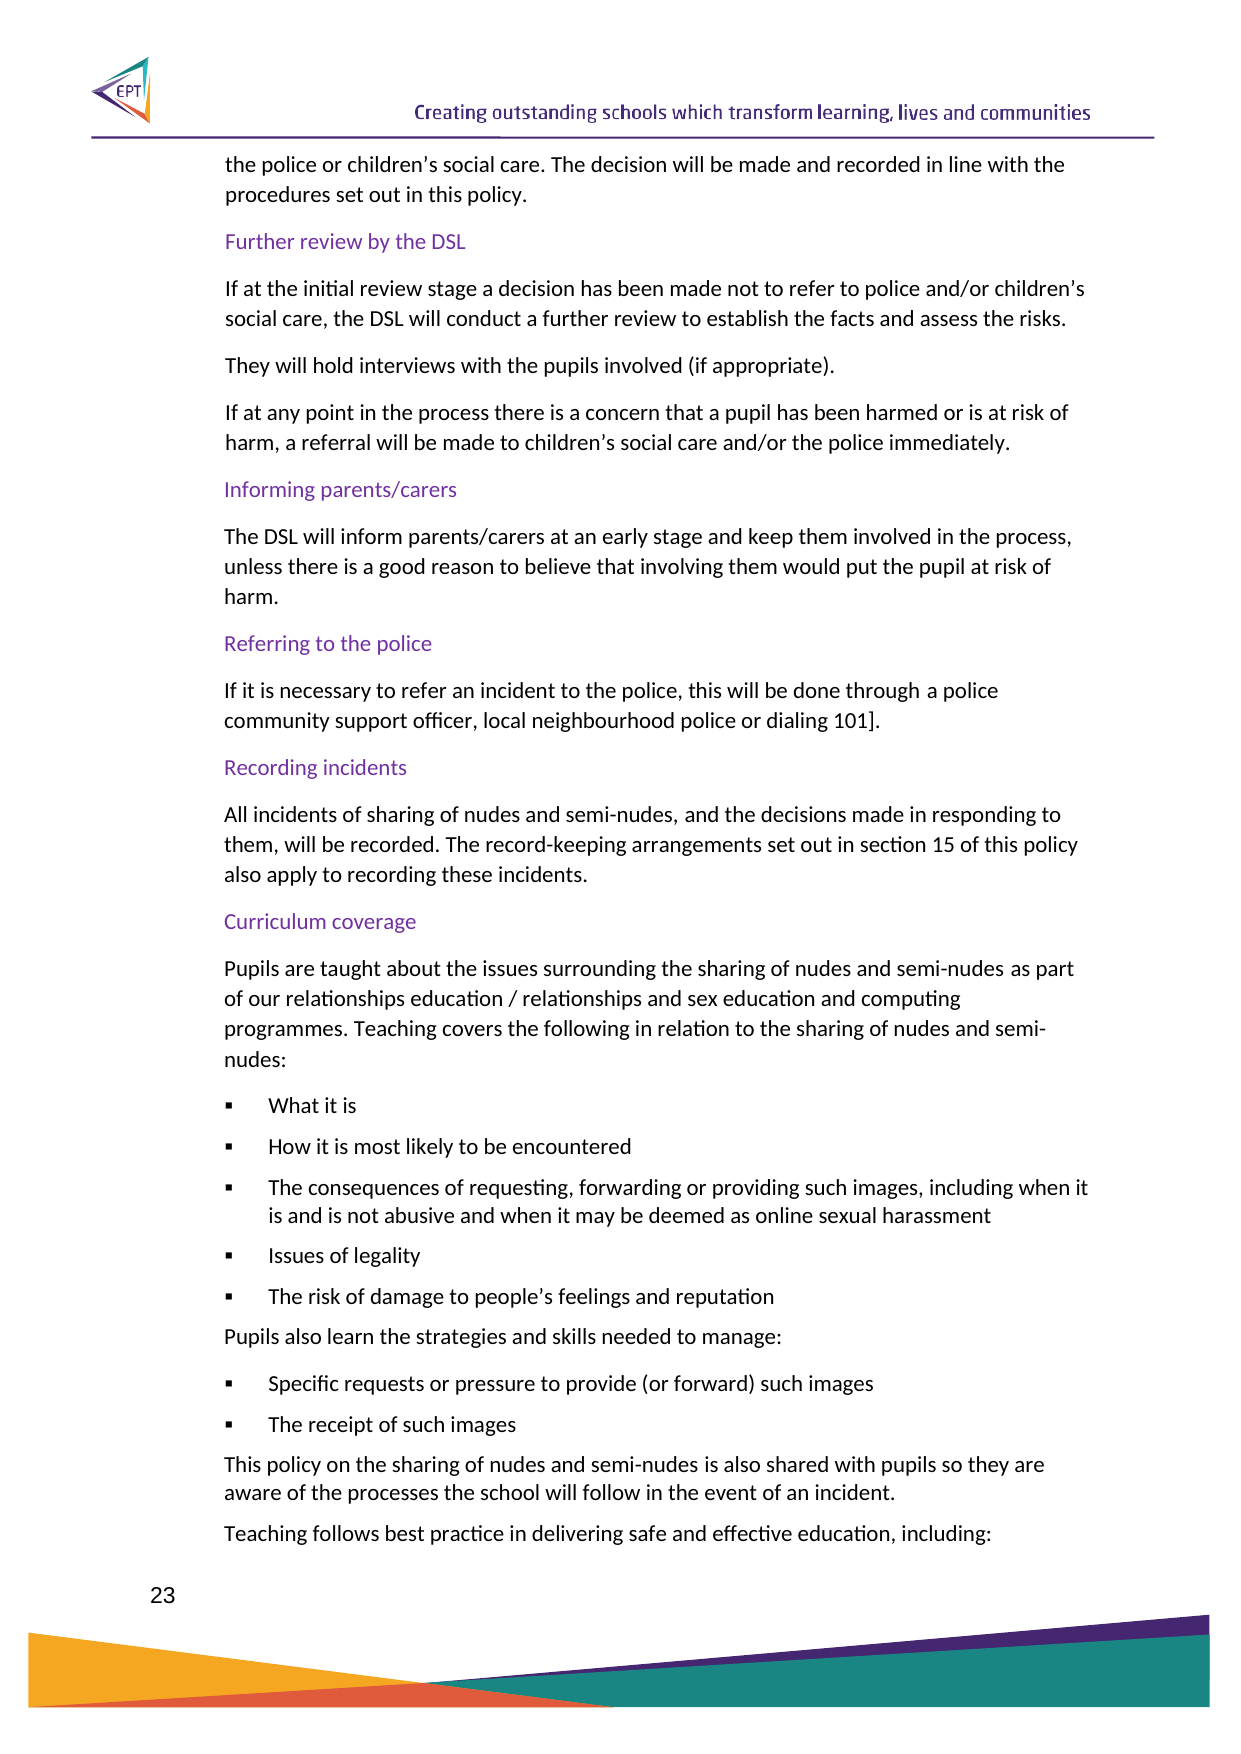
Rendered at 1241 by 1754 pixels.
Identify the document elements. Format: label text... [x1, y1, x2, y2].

picture [899, 104, 1090, 120]
list Issues of legality [224, 1241, 1090, 1269]
list The consequences of requesting, forwarding or providing such images, including when it is and is not abusive and when it may be deemed as online sexual harassment [224, 1173, 1090, 1229]
text Further review by the DSL [150, 227, 1090, 255]
list Specific requests or pressure to provide (or forward) such images [224, 1369, 1090, 1397]
text If at any point in the process there is a concern that a pupil has been harmed or is at risk of harm, a referral will be made to children’s social care and/or the police immediately. [150, 398, 1090, 456]
text This policy on the sharing of nudes and semi-nudes is also shared with pupils so they are aware of the processes the school will follow in the event of an incident. [224, 1450, 1090, 1506]
text If it is necessary to refer an incident to the police, this will be done through a police community support officer, local neighbourhood police or dialing 101]. [224, 676, 1090, 734]
list The risk of damage to people’s feelings and reputation [224, 1282, 1090, 1310]
text They will hold interviews with the pupils involved (if appropriate). [150, 351, 1090, 379]
picture [818, 104, 893, 123]
text Recording incidents [224, 753, 1090, 781]
text Teaching follows best practice in delivering safe and effective education, including: [224, 1519, 1090, 1547]
picture [117, 85, 141, 97]
text Curriculum coverage [224, 907, 1090, 935]
list The receipt of such images [224, 1410, 1090, 1438]
text Pupils also learn the strategies and skills needed to manage: [224, 1322, 1090, 1350]
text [150, 150, 1090, 208]
text The DSL will inform parents/carers at an early stage and keep them involved in the process, unless there is a good reason to believe that involving them would put the pupil at risk of harm. [224, 522, 1090, 610]
text Referring to the police [224, 629, 1090, 657]
list How it is most likely to be encountered [224, 1132, 1090, 1160]
list What it is [224, 1092, 1090, 1120]
picture [415, 104, 812, 123]
text Informing parents/carers [224, 475, 1090, 503]
text If at the initial review stage a decision has been made not to refer to police and/or children’s social care, the DSL will conduct a further review to establish the facts and assess the risks. [150, 274, 1090, 332]
text Pupils are taught about the issues surrounding the sharing of nudes and semi-nudes as part of our relationships education / relationships and sex education and computing programmes. Teaching covers the following in relation to the sharing of nudes and semi-nudes: [224, 954, 1090, 1073]
text All incidents of sharing of nudes and semi-nudes, and the decisions made in responding to them, will be recorded. The record-keeping arrangements set out in section 15 of this policy also apply to recording these incidents. [224, 800, 1090, 888]
